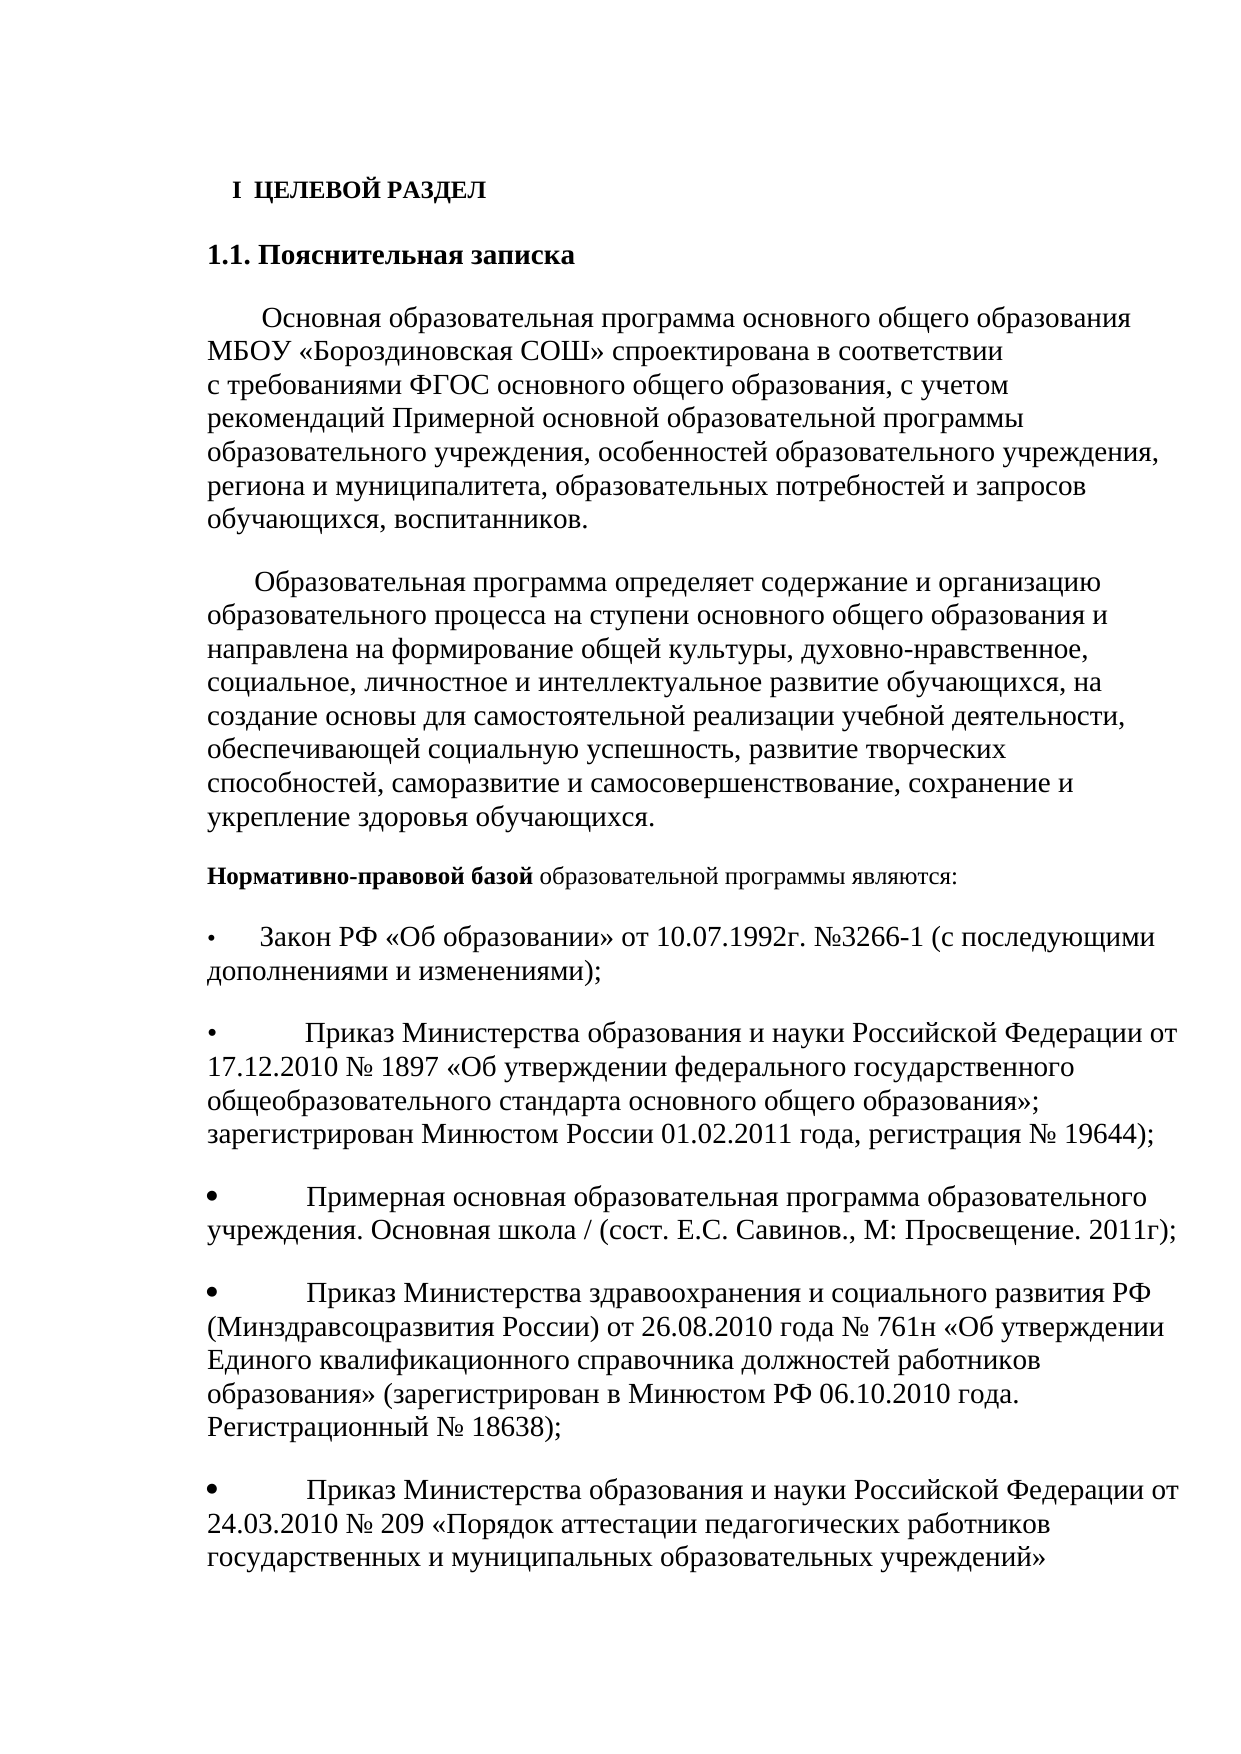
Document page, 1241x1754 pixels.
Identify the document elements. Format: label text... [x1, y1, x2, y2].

text • Закон РФ «Об образовании» от 10.07.1992г. №3266-1 (с последующими дополнениями и изменениями); [207, 919, 1181, 986]
text • Приказ Министерства образования и науки Российской Федерации от 17.12.2010 № 1897 «Об утверждении федерального государственного общеобразовательного стандарта основного общего образования»; зарегистрирован Минюстом России 01.02.2011 года, регистрация № 19644); [207, 1016, 1181, 1150]
text 1.1. Пояснительная записка [207, 237, 1181, 271]
text Образовательная программа определяет содержание и организацию образовательного процесса на ступени основного общего образования и направлена на формирование общей культуры, духовно-нравственное, социальное, личностное и интеллектуальное развитие обучающихся, на создание основы для самостоятельной реализации учебной деятельности, обеспечивающей социальную успешность, развитие творческих способностей, саморазвитие и самосовершенствование, сохранение и укрепление здоровья обучающихся. [207, 564, 1181, 832]
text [207, 1472, 1181, 1573]
text  Приказ Министерства здравоохранения и социального развития РФ (Минздравсоцразвития России) от 26.08.2010 года № 761н «Об утверждении Единого квалификационного справочника должностей работников образования» (зарегистрирован в Минюстом РФ 06.10.2010 года. Регистрационный № 18638); [207, 1275, 1181, 1443]
text Нормативно-правовой базой образовательной программы являются: [207, 861, 1181, 890]
text  Примерная основная образовательная программа образовательного учреждения. Основная школа / (сост. Е.С. Савинов., М: Просвещение. 2011г); [207, 1179, 1181, 1246]
text I ЦЕЛЕВОЙ РАЗДЕЛ [207, 175, 1181, 204]
text Основная образовательная программа основного общего образования МБОУ «Бороздиновская СОШ» спроектирована в соответствии с требованиями ФГОС основного общего образования, с учетом рекомендаций Примерной основной образовательной программы образовательного учреждения, особенностей образовательного учреждения, региона и муниципалитета, образовательных потребностей и запросов обучающихся, воспитанников. [207, 300, 1181, 535]
